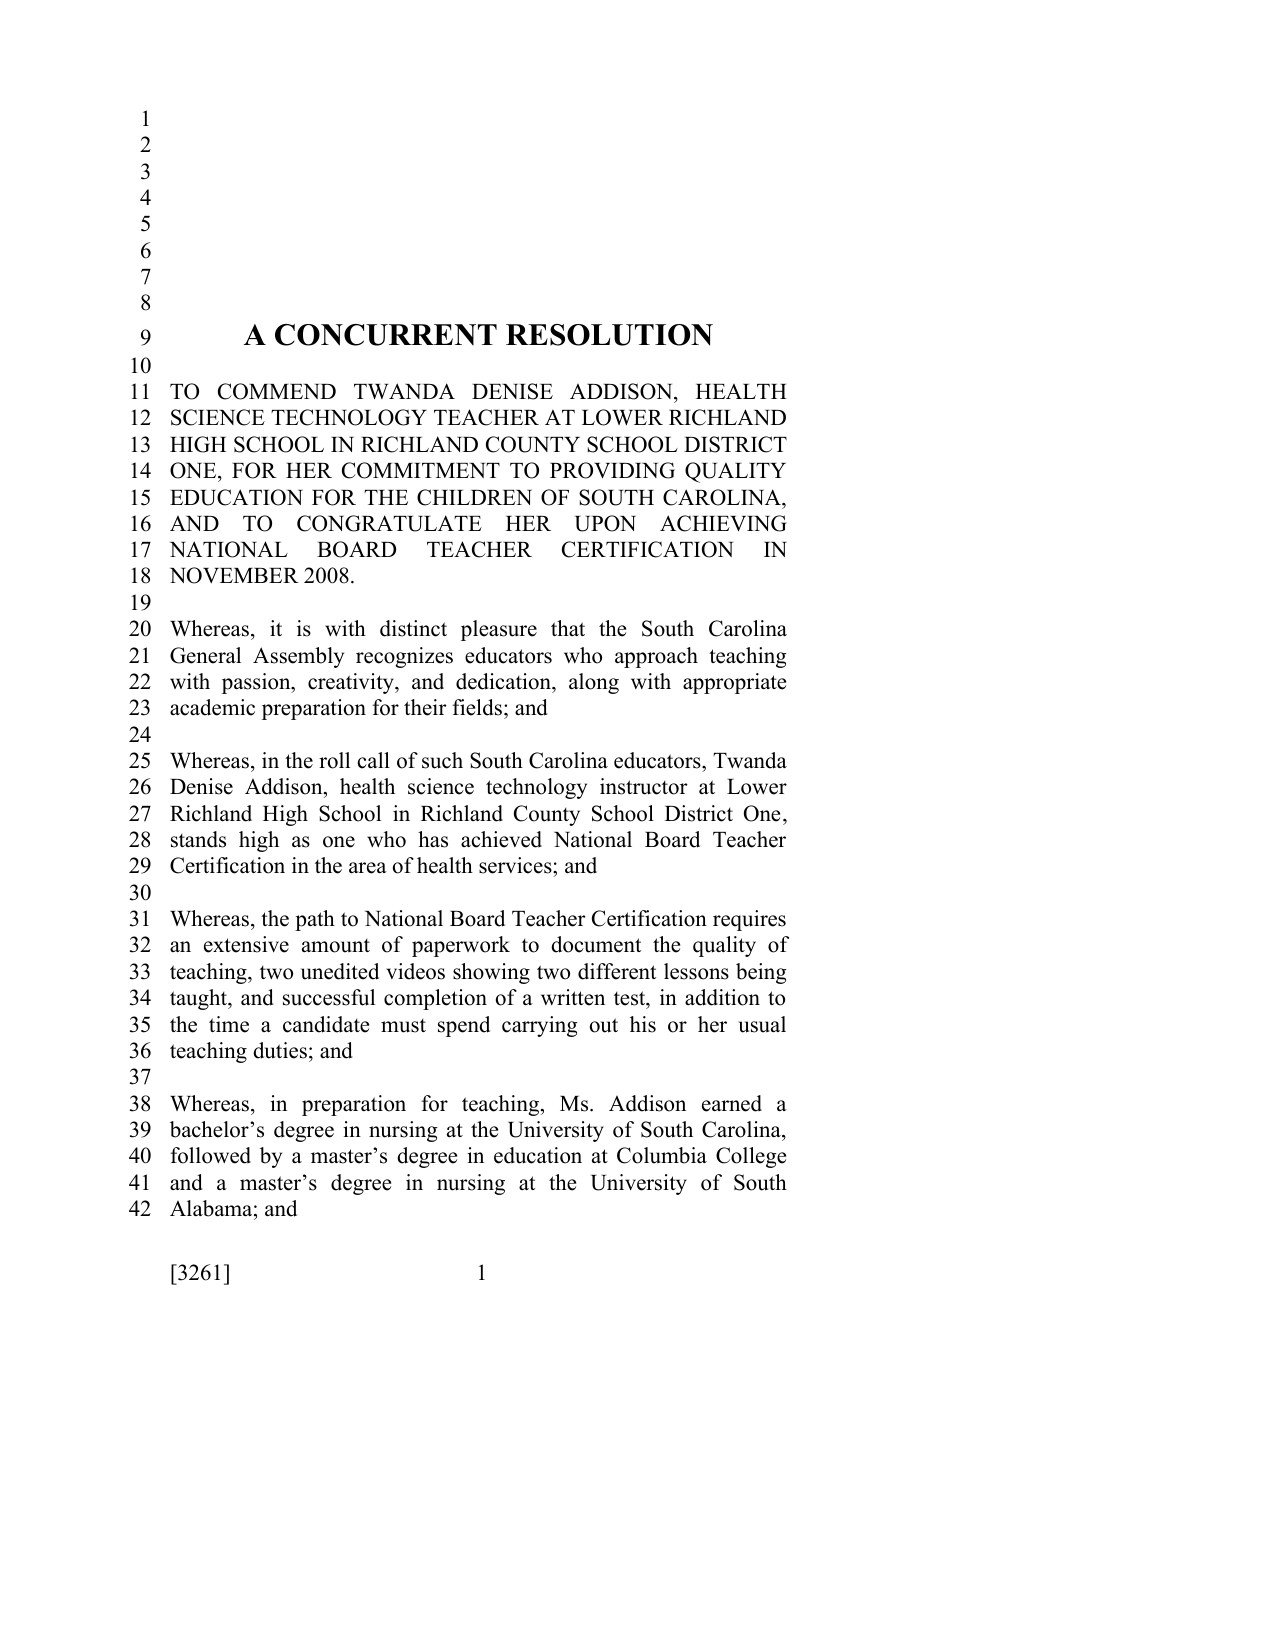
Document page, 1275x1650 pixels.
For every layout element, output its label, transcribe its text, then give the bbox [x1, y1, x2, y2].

text Whereas, the path to National Board Teacher Certification requires an extensive amount of paperwork to document the quality of teaching, two unedited videos showing two different lessons being taught, and successful completion of a written test, in addition to the time a candidate must spend carrying out his or her usual teaching duties; and [169, 905, 787, 1063]
text A CONCURRENT RESOLUTION [169, 316, 787, 352]
text Whereas, in preparation for teaching, Ms. Addison earned a bachelor’s degree in nursing at the University of South Carolina, followed by a master’s degree in education at Columbia College and a master’s degree in nursing at the University of South Alabama; and [169, 1090, 787, 1221]
text Whereas, it is with distinct pleasure that the South Carolina General Assembly recognizes educators who approach teaching with passion, creativity, and dedication, along with appropriate academic preparation for their fields; and [169, 615, 787, 721]
text TO COMMEND TWANDA DENISE ADDISON, HEALTH SCIENCE TECHNOLOGY TEACHER AT LOWER RICHLAND HIGH SCHOOL IN RICHLAND COUNTY SCHOOL DISTRICT ONE, FOR HER COMMITMENT TO PROVIDING QUALITY EDUCATION FOR THE CHILDREN OF SOUTH CAROLINA, AND TO CONGRATULATE HER UPON ACHIEVING NATIONAL BOARD TEACHER CERTIFICATION IN NOVEMBER 2008. [169, 378, 787, 589]
text Whereas, in the roll call of such South Carolina educators, Twanda Denise Addison, health science technology instructor at Lower Richland High School in Richland County School District One, stands high as one who has achieved National Board Teacher Certification in the area of health services; and [169, 747, 787, 879]
